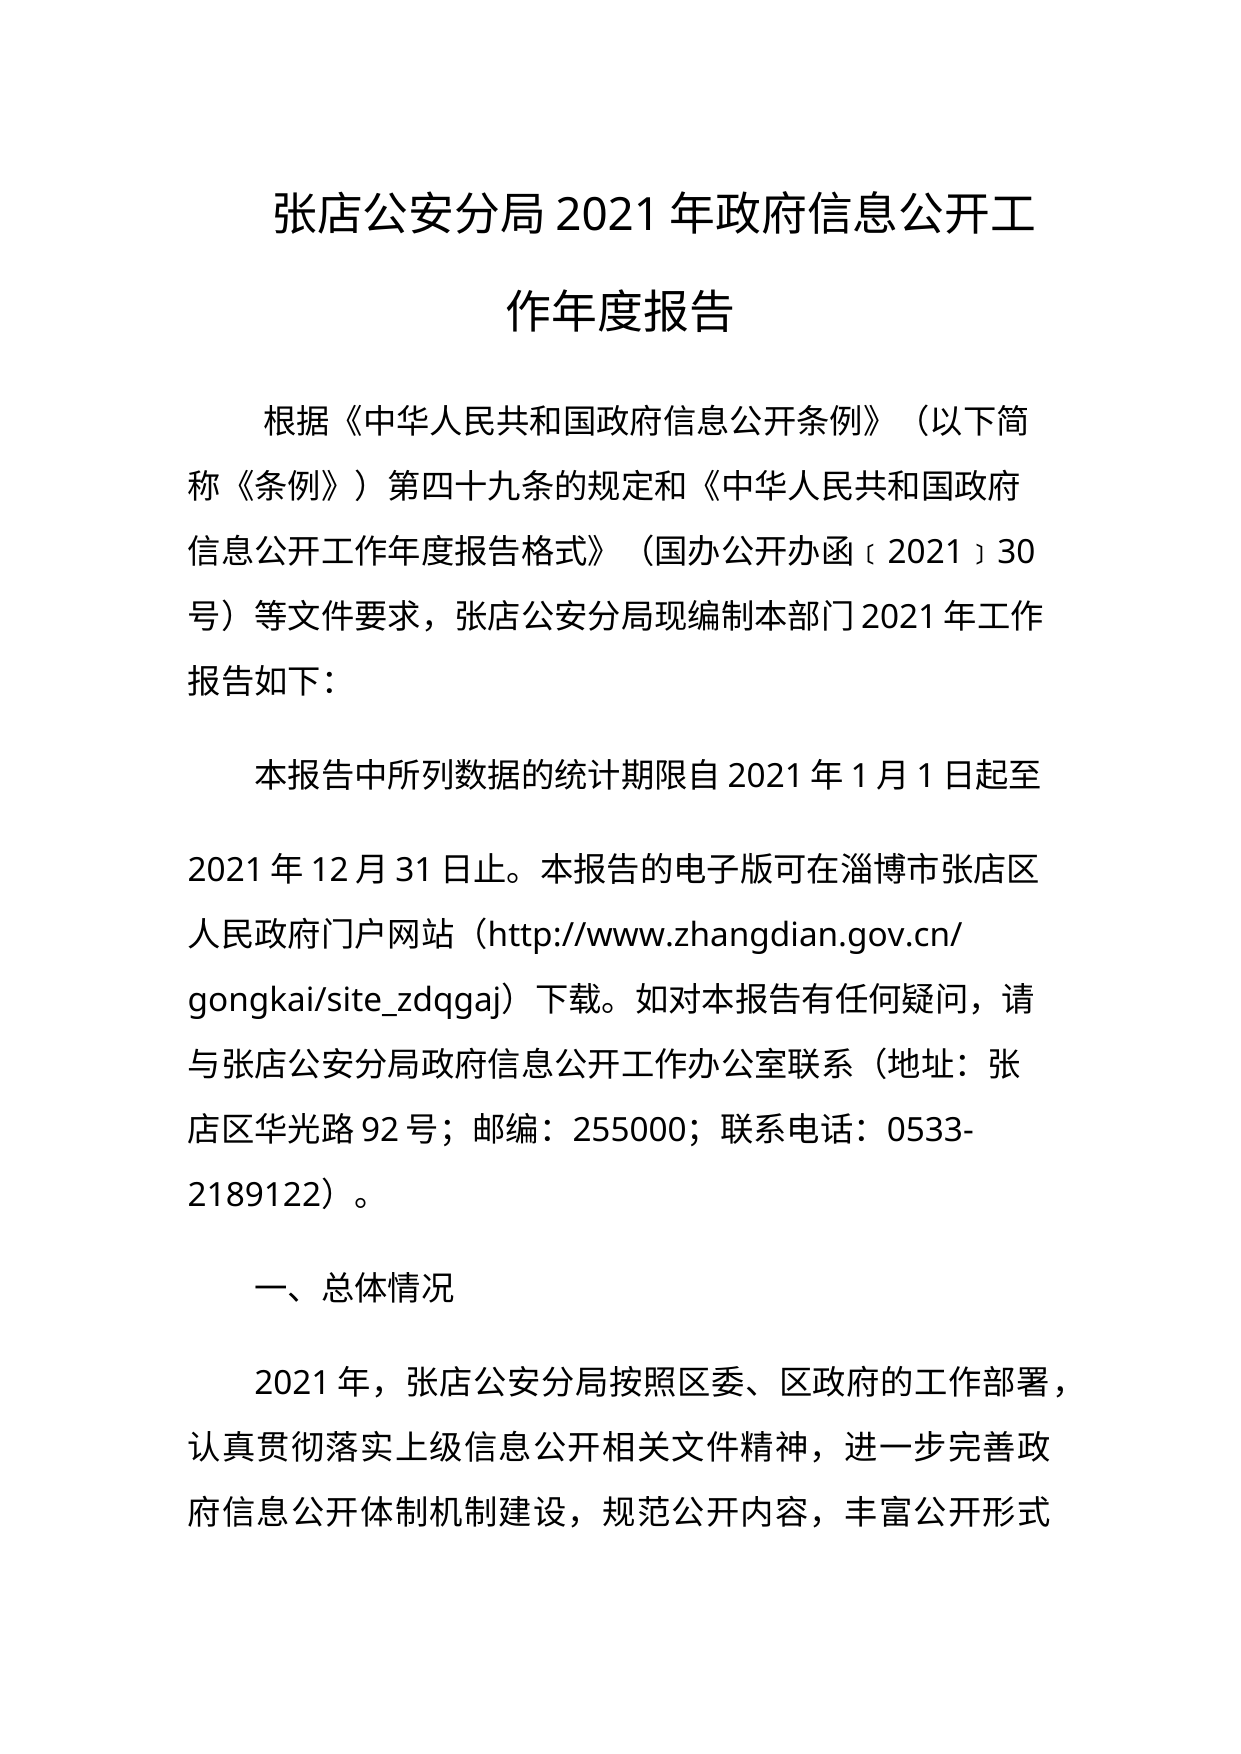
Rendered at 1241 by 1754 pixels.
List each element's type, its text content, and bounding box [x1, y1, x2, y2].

text 2021年12月31日止。本报告的电子版可在淄博市张店区人民政府门户网站（http://www.zhangdian.gov.cn/gongkai/site_zdqgaj）下载。如对本报告有任何疑问，请与张店公安分局政府信息公开工作办公室联系（地址：张店区华光路92号；邮编：255000；联系电话：0533-2189122）。 [187, 834, 1053, 1224]
text 一、总体情况 [187, 1254, 1053, 1319]
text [187, 1348, 1053, 1543]
text 根据《中华人民共和国政府信息公开条例》（以下简称《条例》）第四十九条的规定和《中华人民共和国政府信息公开工作年度报告格式》（国办公开办函﹝2021﹞30号）等文件要求，张店公安分局现编制本部门2021年工作报告如下： [187, 386, 1053, 711]
text 张店公安分局2021年政府信息公开工作年度报告 [187, 162, 1053, 357]
text 本报告中所列数据的统计期限自2021年1月1日起至 [187, 740, 1053, 805]
